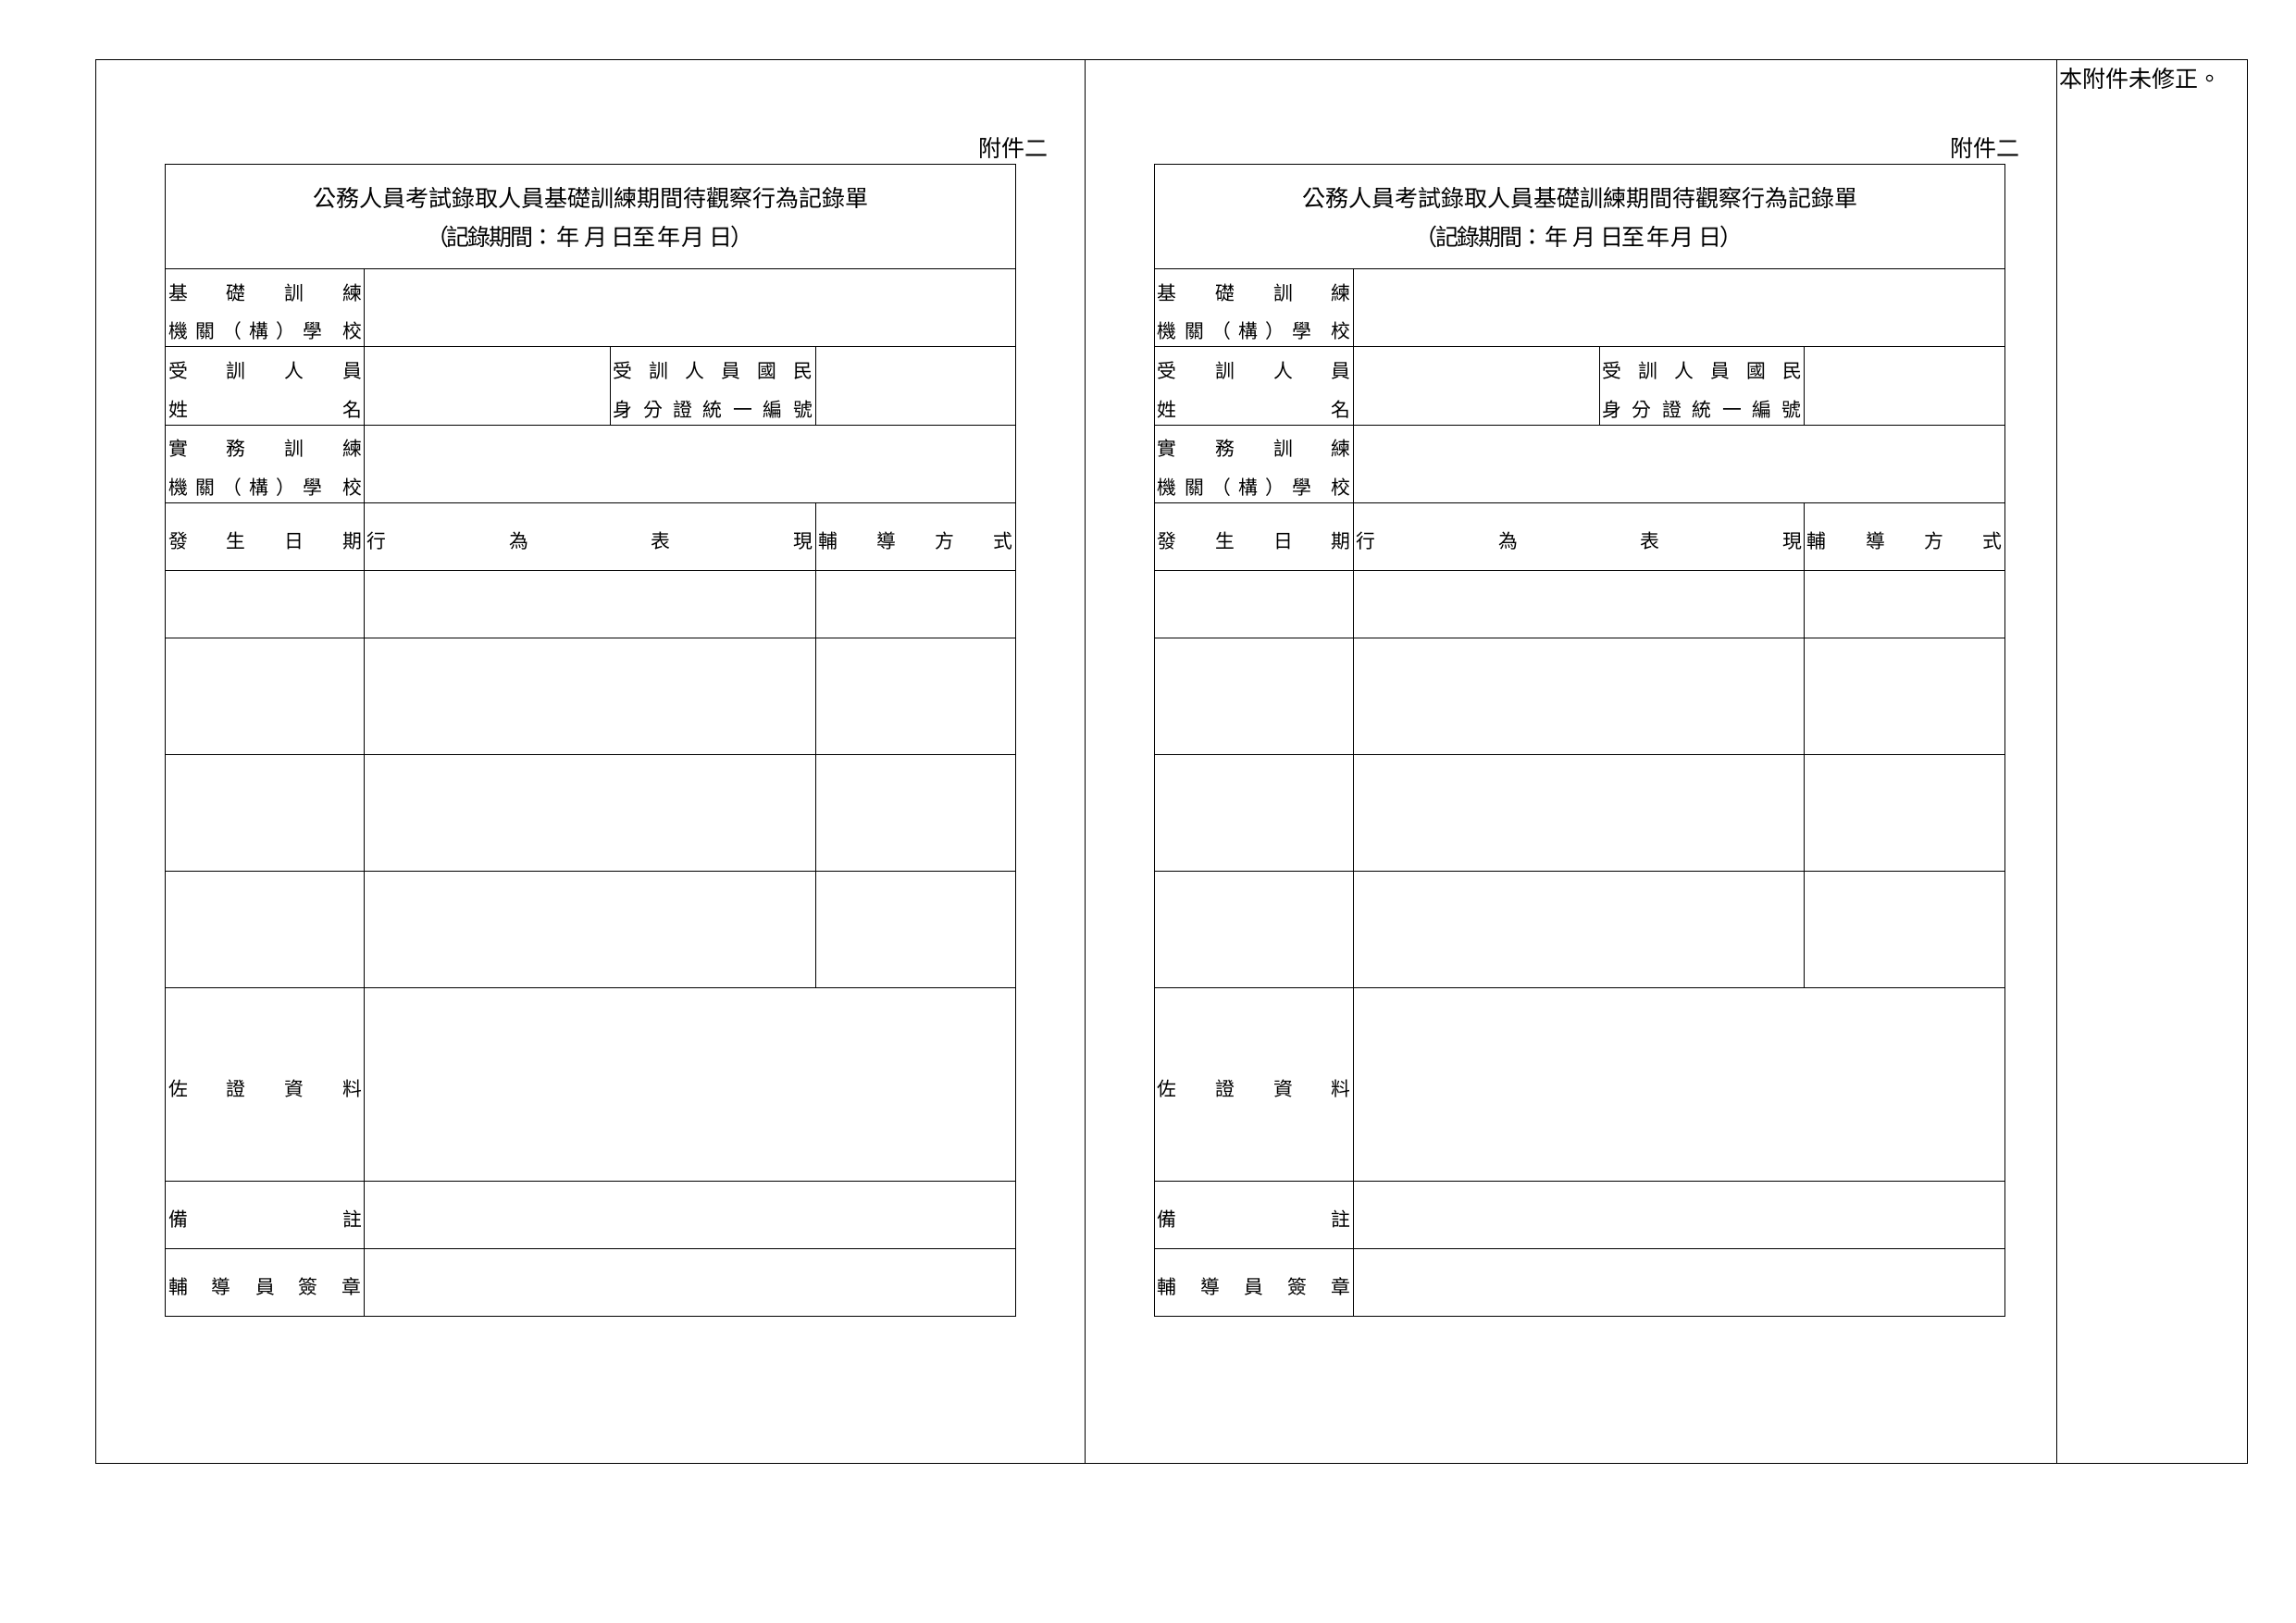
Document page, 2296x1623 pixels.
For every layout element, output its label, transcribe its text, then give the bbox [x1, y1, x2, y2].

table_cell 附件二 [1086, 60, 2056, 1463]
table_cell 本附件未修正。 [2057, 60, 2247, 1463]
table_cell 附件二 [96, 60, 1085, 1463]
